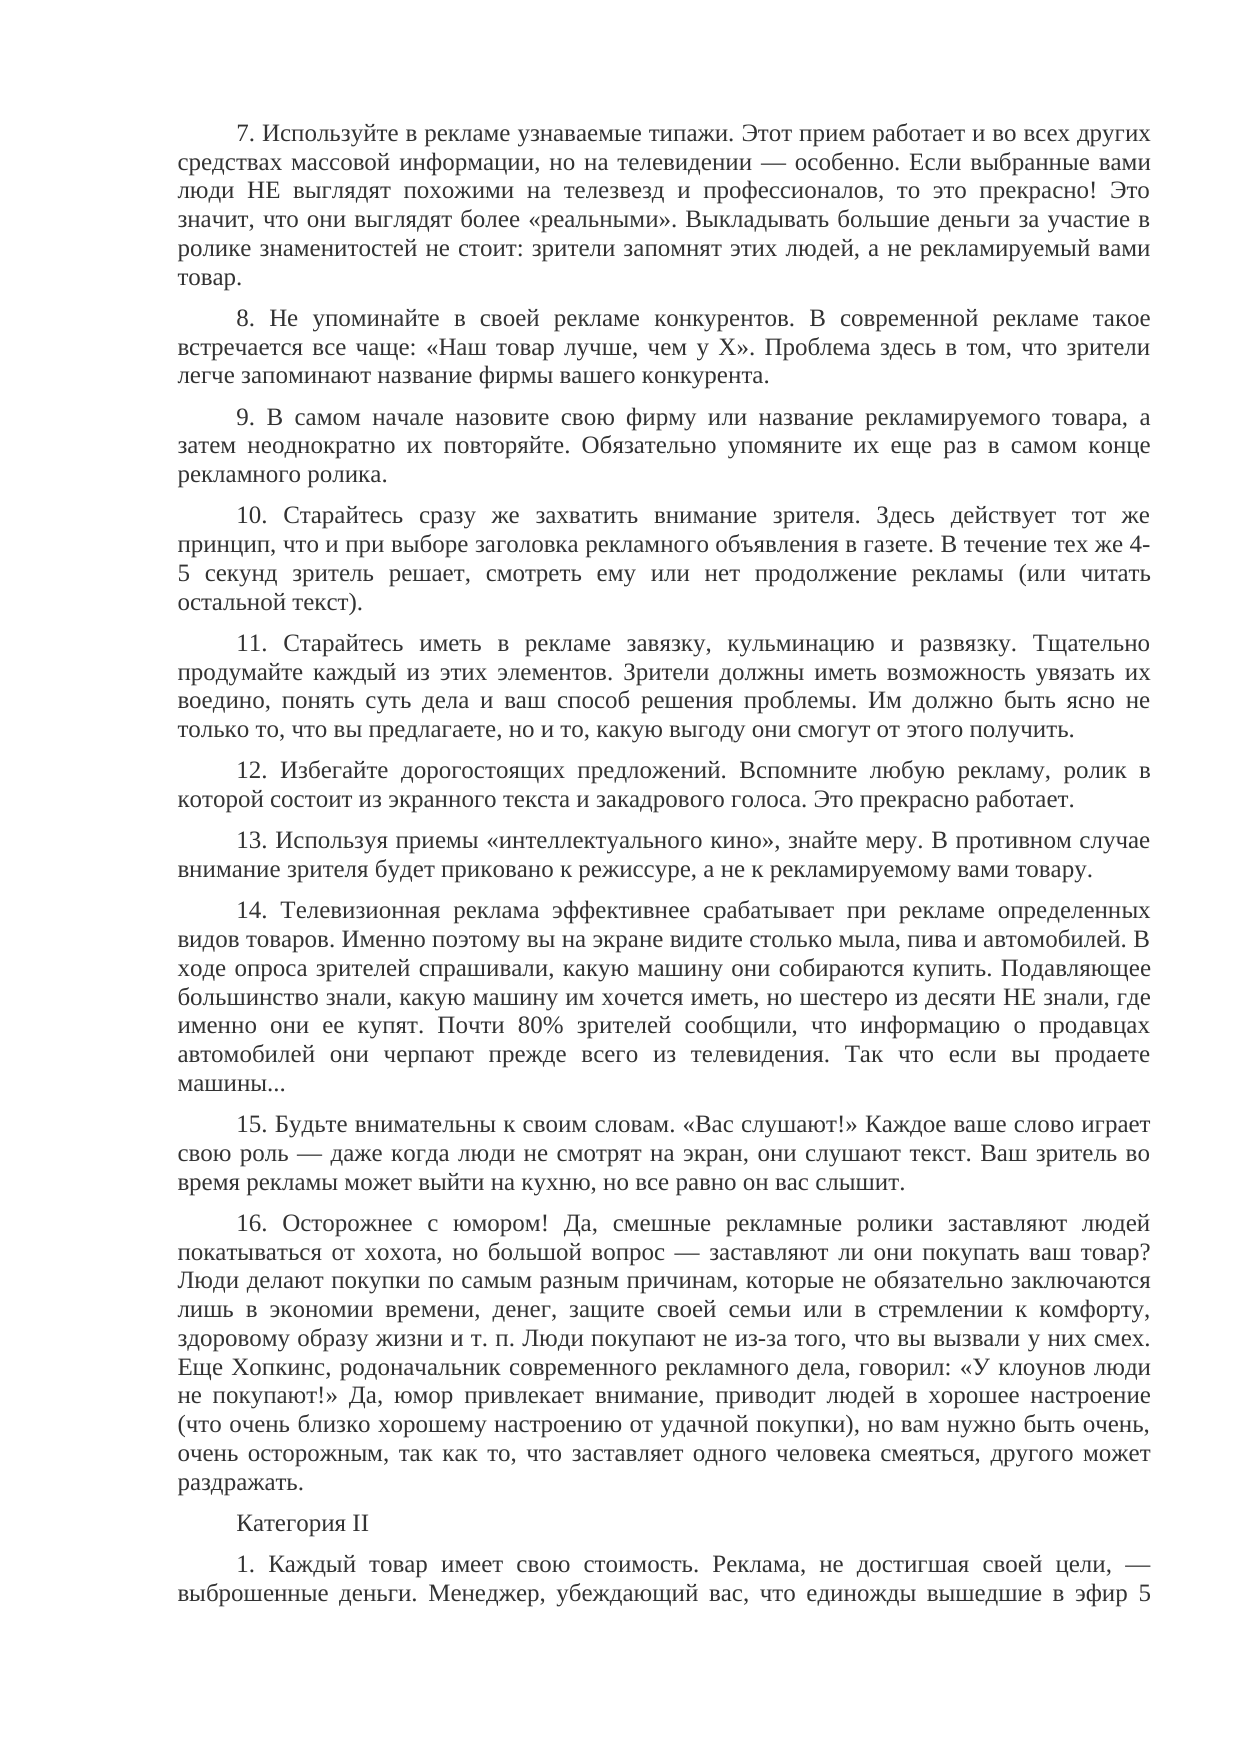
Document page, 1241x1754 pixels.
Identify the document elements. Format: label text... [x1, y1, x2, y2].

text Категория II [177, 1508, 1152, 1537]
text 13. Используя приемы «интеллектуального кино», знайте меру. В противном случае внимание зрителя будет приковано к режиссуре, а не к рекламируемому вами товару. [177, 826, 1152, 883]
text 16. Осторожнее с юмором! Да, смешные рекламные ролики заставляют людей покатываться от хохота, но большой вопрос — заставляют ли они покупать ваш товар? Люди делают покупки по самым разным причинам, которые не обязательно заключаются лишь в экономии времени, денег, защите своей семьи или в стремлении к комфорту, здоровому образу жизни и т. п. Люди покупают не из-за того, что вы вызвали у них смех. Еще Хопкинс, родоначальник современного рекламного дела, говорил: «У клоунов люди не покупают!» Да, юмор привлекает внимание, приводит людей в хорошее настроение (что очень близко хорошему настроению от удачной покупки), но вам нужно быть очень, очень осторожным, так как то, что заставляет одного человека смеяться, другого может раздражать. [177, 1208, 1152, 1496]
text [177, 1549, 1152, 1607]
text 11. Старайтесь иметь в рекламе завязку, кульминацию и развязку. Тщательно продумайте каждый из этих элементов. Зрители должны иметь возможность увязать их воедино, понять суть дела и ваш способ решения проблемы. Им должно быть ясно не только то, что вы предлагаете, но и то, какую выгоду они смогут от этого получить. [177, 628, 1152, 743]
text 8. Не упоминайте в своей рекламе конкурентов. В современной рекламе такое встречается все чаще: «Наш товар лучше, чем у X». Проблема здесь в том, что зрители легче запоминают название фирмы вашего конкурента. [177, 303, 1152, 389]
text 12. Избегайте дорогостоящих предложений. Вспомните любую рекламу, ролик в которой состоит из экранного текста и закадрового голоса. Это прекрасно работает. [177, 756, 1152, 813]
text 10. Старайтесь сразу же захватить внимание зрителя. Здесь действует тот же принцип, что и при выборе заголовка рекламного объявления в газете. В течение тех же 4-5 секунд зритель решает, смотреть ему или нет продолжение рекламы (или читать остальной текст). [177, 501, 1152, 616]
text 15. Будьте внимательны к своим словам. «Вас слушают!» Каждое ваше слово играет свою роль — даже когда люди не смотрят на экран, они слушают текст. Ваш зритель во время рекламы может выйти на кухню, но все равно он вас слышит. [177, 1109, 1152, 1196]
text 7. Используйте в рекламе узнаваемые типажи. Этот прием работает и во всех других средствах массовой информации, но на телевидении — особенно. Если выбранные вами люди НЕ выглядят похожими на телезвезд и профессионалов, то это прекрасно! Это значит, что они выглядят более «реальными». Выкладывать большие деньги за участие в ролике знаменитостей не стоит: зрители запомнят этих людей, а не рекламируемый вами товар. [177, 118, 1152, 291]
text 14. Телевизионная реклама эффективнее срабатывает при рекламе определенных видов товаров. Именно поэтому вы на экране видите столько мыла, пива и автомобилей. В ходе опроса зрителей спрашивали, какую машину они собираются купить. Подавляющее большинство знали, какую машину им хочется иметь, но шестеро из десяти НЕ знали, где именно они ее купят. Почти 80% зрителей сообщили, что информацию о продавцах автомобилей они черпают прежде всего из телевидения. Так что если вы продаете машины... [177, 896, 1152, 1097]
text 9. В самом начале назовите свою фирму или название рекламируемого товара, а затем неоднократно их повторяйте. Обязательно упомяните их еще раз в самом конце рекламного ролика. [177, 402, 1152, 488]
